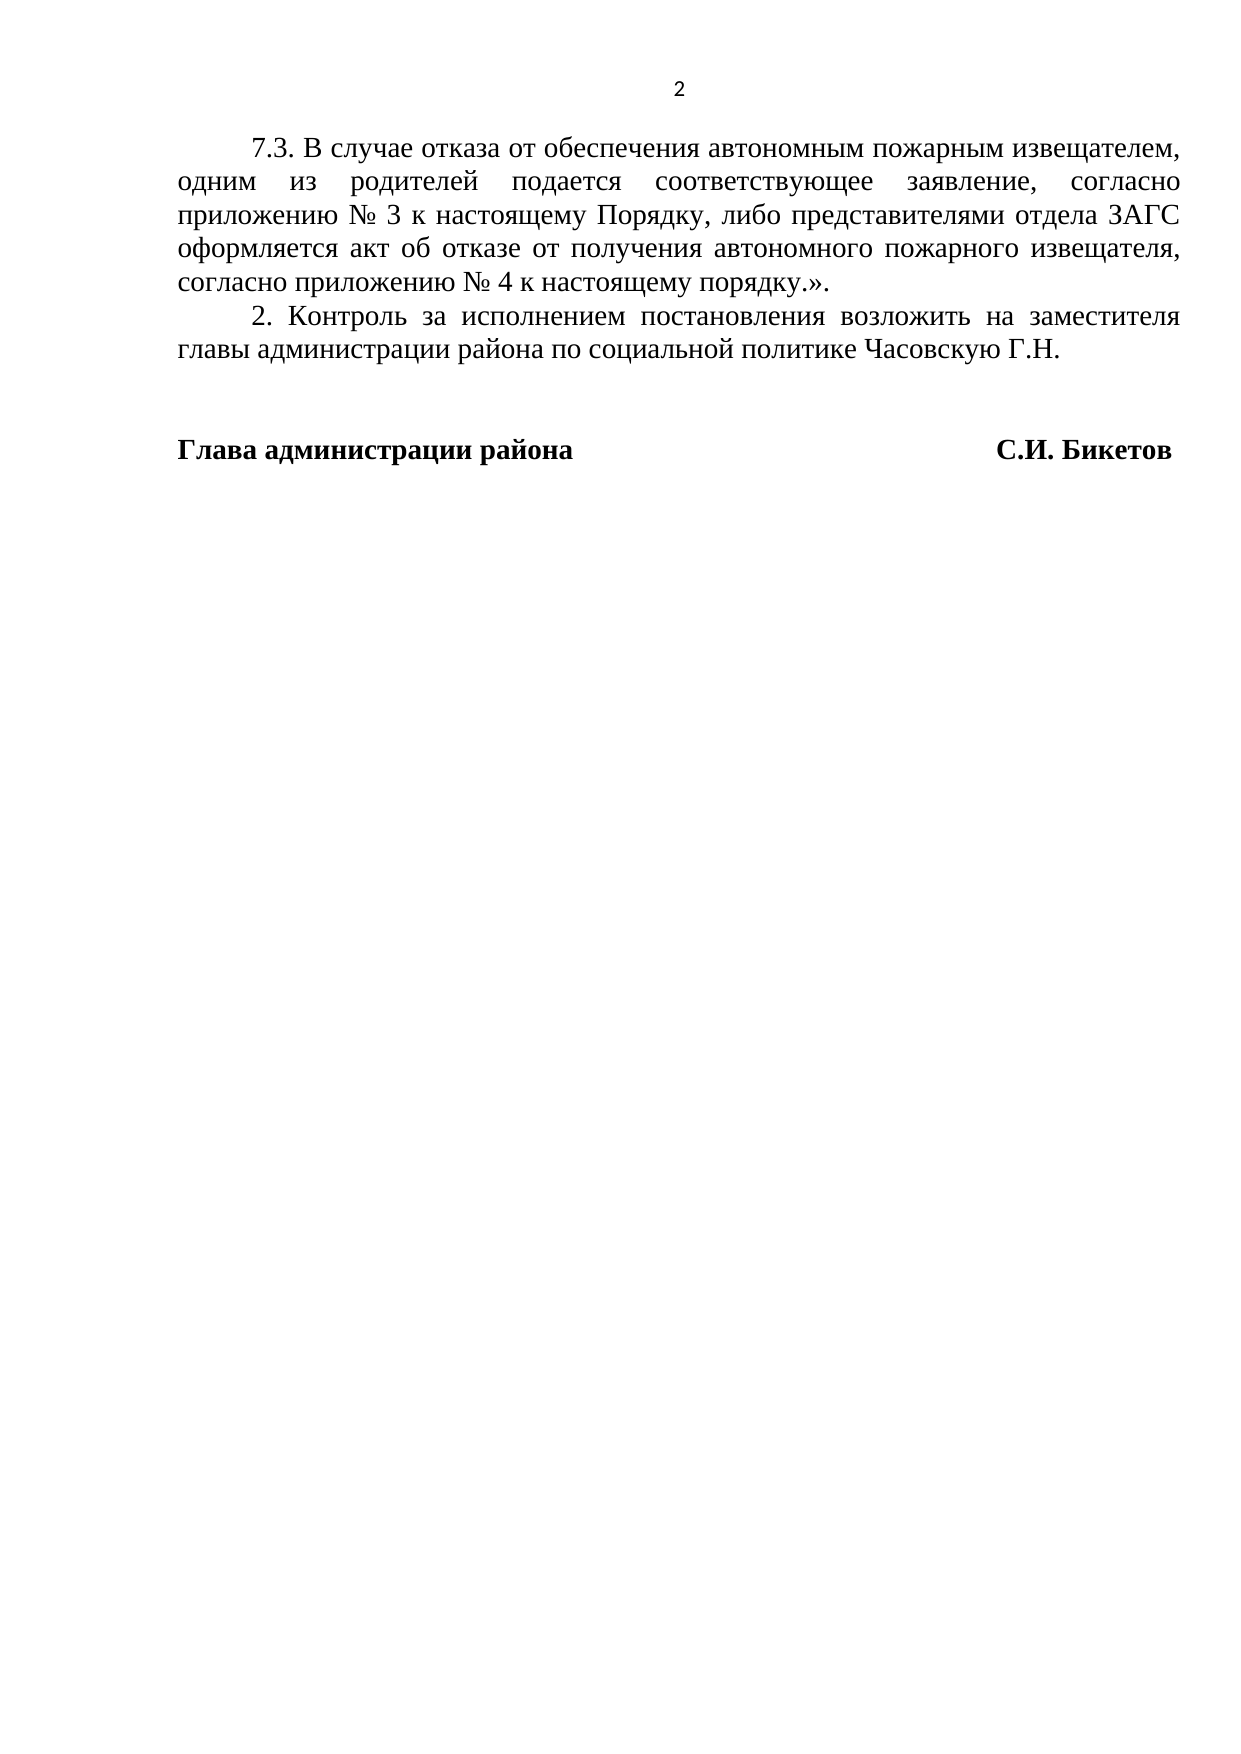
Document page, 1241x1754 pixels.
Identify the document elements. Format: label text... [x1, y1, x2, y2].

text 7.3. В случае отказа от обеспечения автономным пожарным извещателем, одним из родителей подается соответствующее заявление, согласно приложению № 3 к настоящему Порядку, либо представителями отдела ЗАГС оформляется акт об отказе от получения автономного пожарного извещателя, согласно приложению № 4 к настоящему порядку.». [177, 130, 1181, 298]
text 2. Контроль за исполнением постановления возложить на заместителя главы администрации района по социальной политике Часовскую Г.Н. [177, 298, 1181, 365]
text Глава администрации района С.И. Бикетов [177, 432, 1181, 465]
